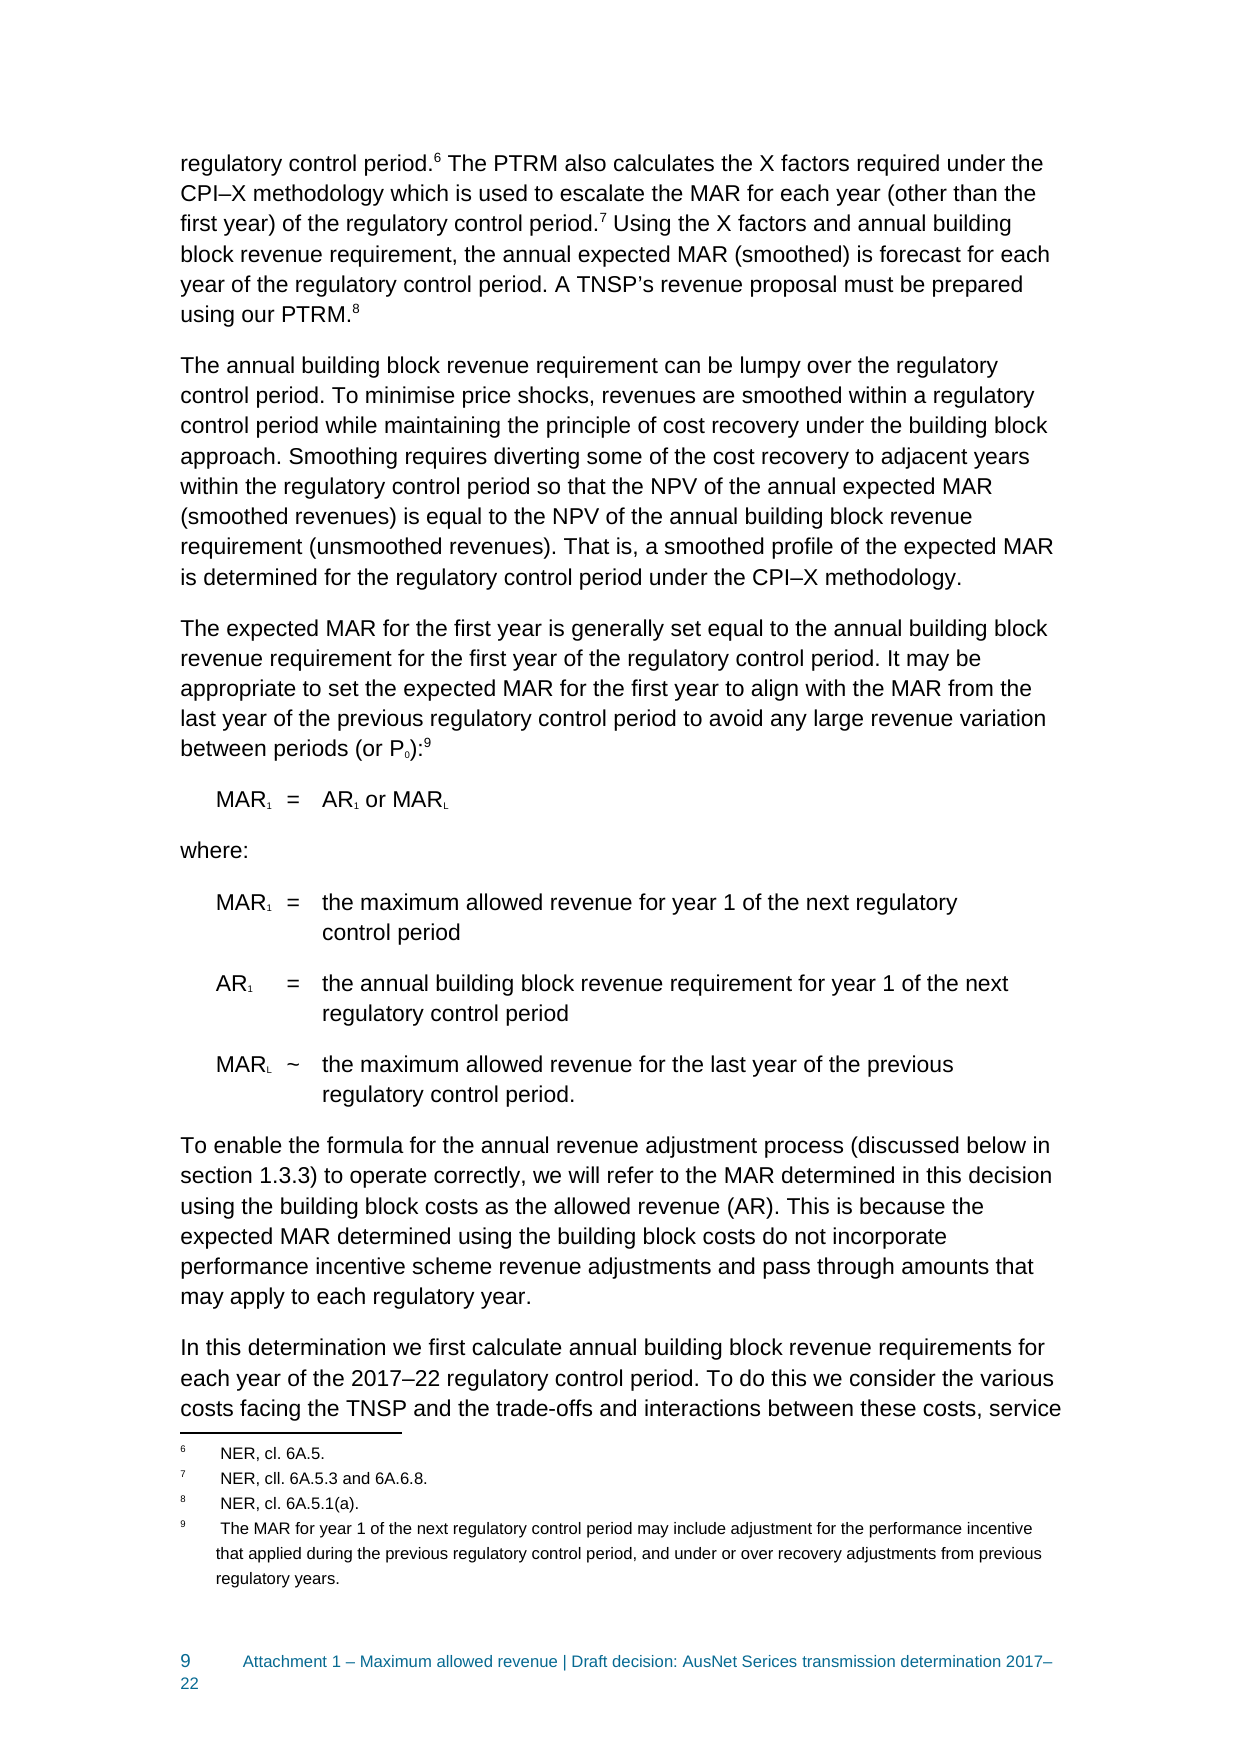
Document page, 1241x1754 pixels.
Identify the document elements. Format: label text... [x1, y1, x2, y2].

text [180, 1334, 1063, 1421]
text MAR1 = AR1 or MARL [180, 786, 1063, 813]
text AR1 = the annual building block revenue requirement for year 1 of the next regulatory control period [180, 970, 1063, 1026]
picture [485, 1655, 491, 1667]
text MAR1 = the maximum allowed revenue for year 1 of the next regulatory control period [180, 888, 1063, 945]
picture [665, 1658, 671, 1667]
picture [466, 1658, 472, 1667]
picture [993, 1658, 999, 1667]
text The annual building block revenue requirement can be lumpy over the regulatory control period. To minimise price shocks, revenues are smoothed within a regulatory control period while maintaining the principle of cost recovery under the building block approach. Smoothing requires diverting some of the cost recovery to adjacent years within the regulatory control period so that the NPV of the annual expected MAR (smoothed revenues) is equal to the NPV of the annual building block revenue requirement (unsmoothed revenues). That is, a smoothed profile of the expected MAR is determined for the regulatory control period under the CPI–X methodology. [180, 352, 1063, 590]
picture [966, 1658, 973, 1664]
picture [549, 1658, 557, 1667]
picture [457, 1658, 462, 1666]
text The expected MAR for the first year is generally set equal to the annual building block revenue requirement for the first year of the regulatory control period. It may be appropriate to set the expected MAR for the first year to align with the MAR from the last year of the previous regulatory control period to avoid any large revenue variation between periods (or P0): [180, 614, 1063, 762]
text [180, 150, 1063, 327]
picture [521, 1658, 529, 1667]
text To enable the formula for the annual revenue adjustment process (discussed below in section 1.3.3) to operate correctly, we will refer to the MAR determined in this decision using the building block costs as the allowed revenue (AR). This is because the expected MAR determined using the building block costs do not incorporate performance incentive scheme revenue adjustments and pass through amounts that may apply to each regulatory year. [180, 1132, 1063, 1310]
text where: [180, 837, 1063, 864]
picture [531, 1658, 537, 1667]
picture [192, 1677, 197, 1686]
text MARL ~ the maximum allowed revenue for the last year of the previous regulatory control period. [180, 1051, 1063, 1108]
picture [924, 1658, 932, 1667]
